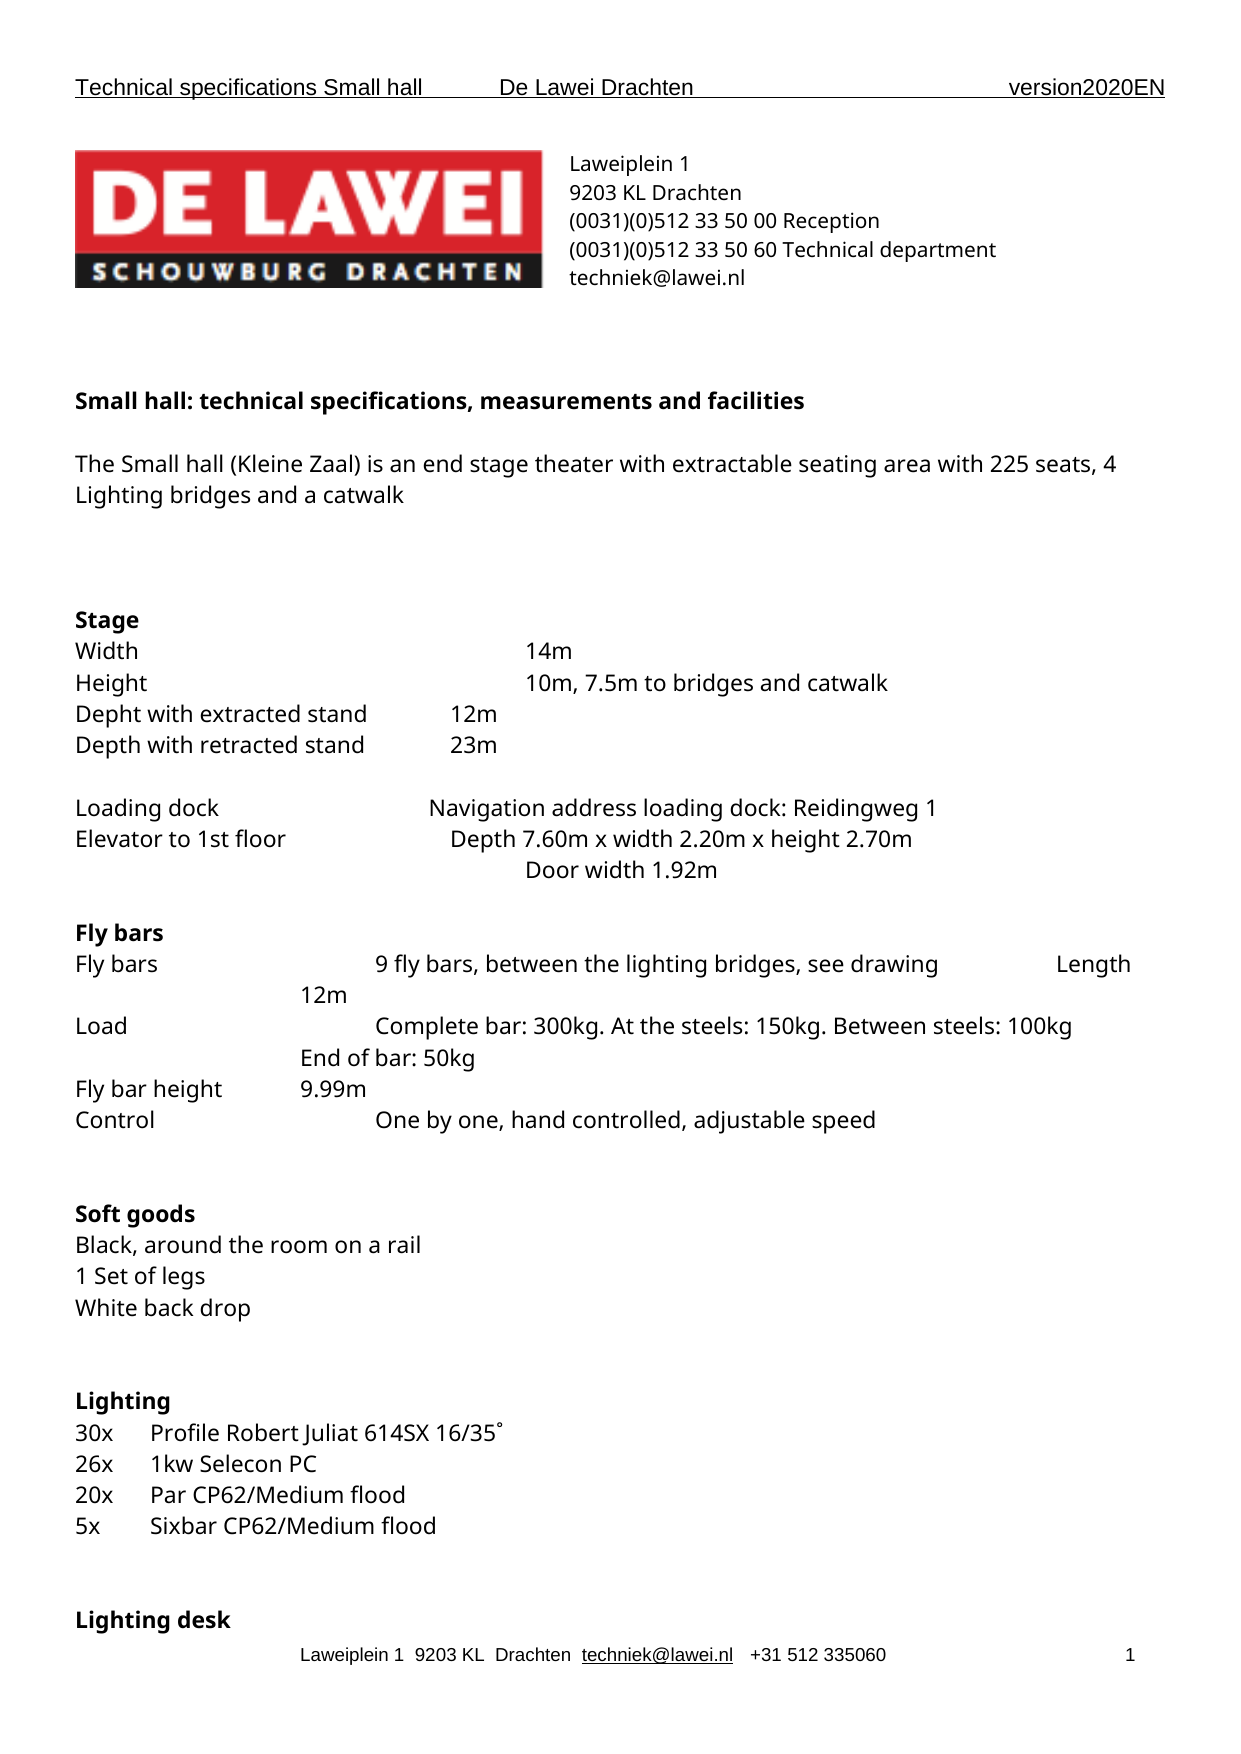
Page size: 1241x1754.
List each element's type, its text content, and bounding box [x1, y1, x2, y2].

picture [75, 150, 545, 288]
text (0031)(0)512 33 50 60 Technical department [545, 235, 1165, 263]
text Depth with retracted stand 23m [75, 729, 1165, 760]
text 30x Profile Robert Juliat 614SX 16/35˚ [75, 1417, 1165, 1448]
text White back drop [75, 1292, 1165, 1323]
text Lighting [75, 1385, 1165, 1417]
text Stage [75, 604, 1165, 635]
text Door width 1.92m [222, 854, 1165, 885]
text 1 Set of legs [75, 1260, 1165, 1292]
text Small hall: technical specifications, measurements and facilities [75, 385, 1165, 417]
text Loading dock Navigation address loading dock: Reidingweg 1 [75, 792, 1165, 823]
text Laweiplein 1 [75, 149, 1165, 178]
text (0031)(0)512 33 50 00 Reception [545, 206, 1165, 235]
text Height 10m, 7.5m to bridges and catwalk [75, 667, 1165, 698]
text Soft goods [75, 1198, 1165, 1229]
text Lighting desk [75, 1604, 1165, 1635]
text 5x Sixbar CP62/Medium flood [75, 1510, 1165, 1542]
text 9203 KL Drachten [545, 178, 1165, 206]
text Black, around the room on a rail [75, 1229, 1165, 1260]
text Width 14m [75, 635, 1165, 667]
text 20x Par CP62/Medium flood [75, 1479, 1165, 1510]
text Fly bars 9 fly bars, between the lighting bridges, see drawing Length 12m [75, 948, 1165, 1010]
text techniek@lawei.nl [75, 263, 1165, 292]
text Control One by one, hand controlled, adjustable speed [75, 1104, 1165, 1135]
text 26x 1kw Selecon PC [75, 1448, 1165, 1479]
text Depht with extracted stand 12m [75, 698, 1165, 729]
text Load Complete bar: 300kg. At the steels: 150kg. Between steels: 100kg End of bar: 50kg [75, 1010, 1165, 1073]
text The Small hall (Kleine Zaal) is an end stage theater with extractable seating area with 225 seats, 4 Lighting bridges and a catwalk [75, 448, 1165, 510]
text Fly bar height 9.99m [75, 1073, 1165, 1104]
text Fly bars [75, 917, 1165, 948]
text Elevator to 1st floor Depth 7.60m x width 2.20m x height 2.70m [75, 823, 1165, 854]
